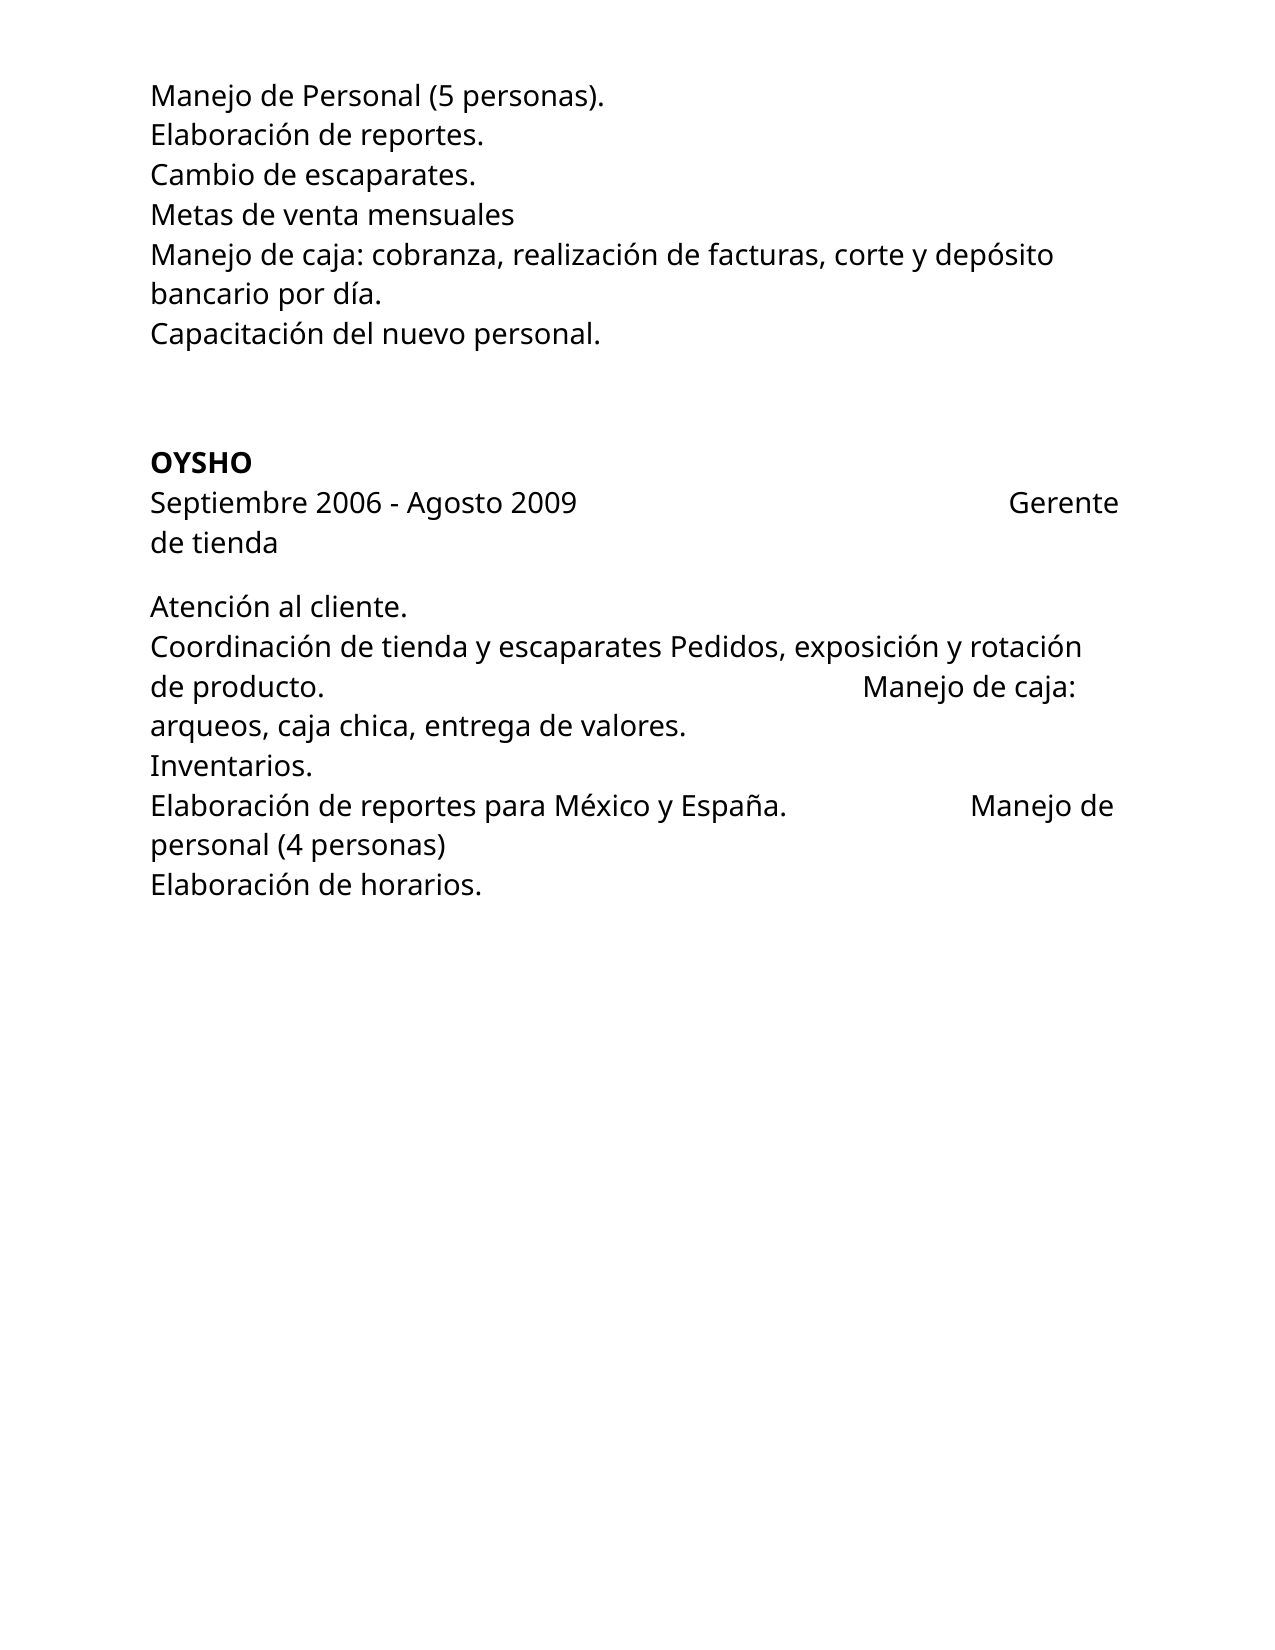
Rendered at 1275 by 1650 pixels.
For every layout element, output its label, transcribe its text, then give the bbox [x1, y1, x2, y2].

text Atención al cliente. Coordinación de tienda y escaparates Pedidos, exposición y rotación de producto. Manejo de caja: arqueos, caja chica, entrega de valores. Inventarios. Elaboración de reportes para México y España. Manejo de personal (4 personas) Elaboración de horarios. [150, 587, 1125, 904]
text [150, 75, 1125, 353]
text OYSHO Septiembre 2006 - Agosto 2009 Gerente de tienda [150, 442, 1125, 562]
